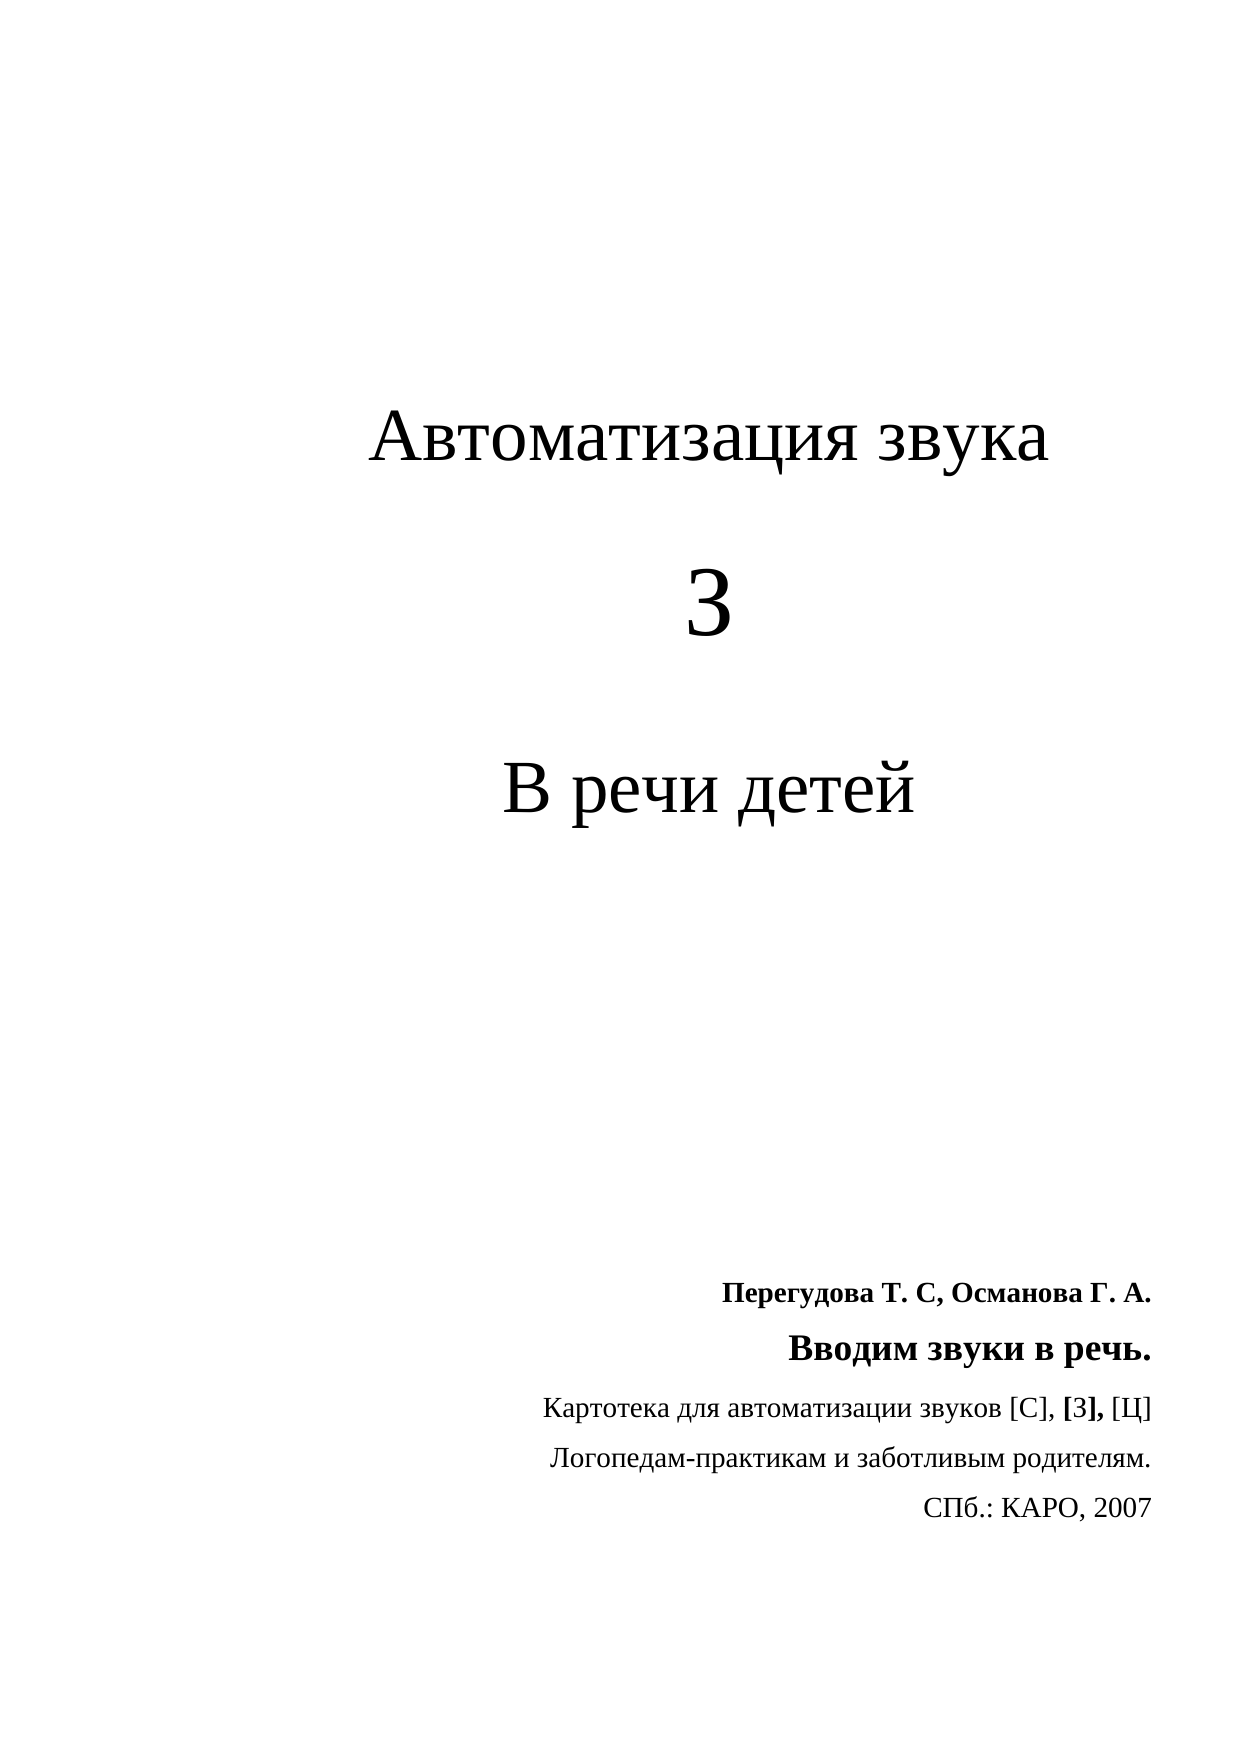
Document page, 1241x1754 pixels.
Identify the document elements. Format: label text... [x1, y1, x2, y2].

text СПб.: КАРО, 2007 [177, 1491, 1152, 1524]
text Перегудова Т. С, Османова Г. А. [177, 1275, 1152, 1308]
text Логопедам-практикам и заботливым родителям. [177, 1440, 1152, 1474]
text В речи детей [177, 743, 1152, 829]
text З [177, 541, 1152, 656]
text Картотека для автоматизации звуков [С], [З], [Ц] [177, 1390, 1152, 1423]
text Вводим звуки в речь. [177, 1325, 1152, 1368]
text Автоматизация звука [177, 391, 1152, 477]
